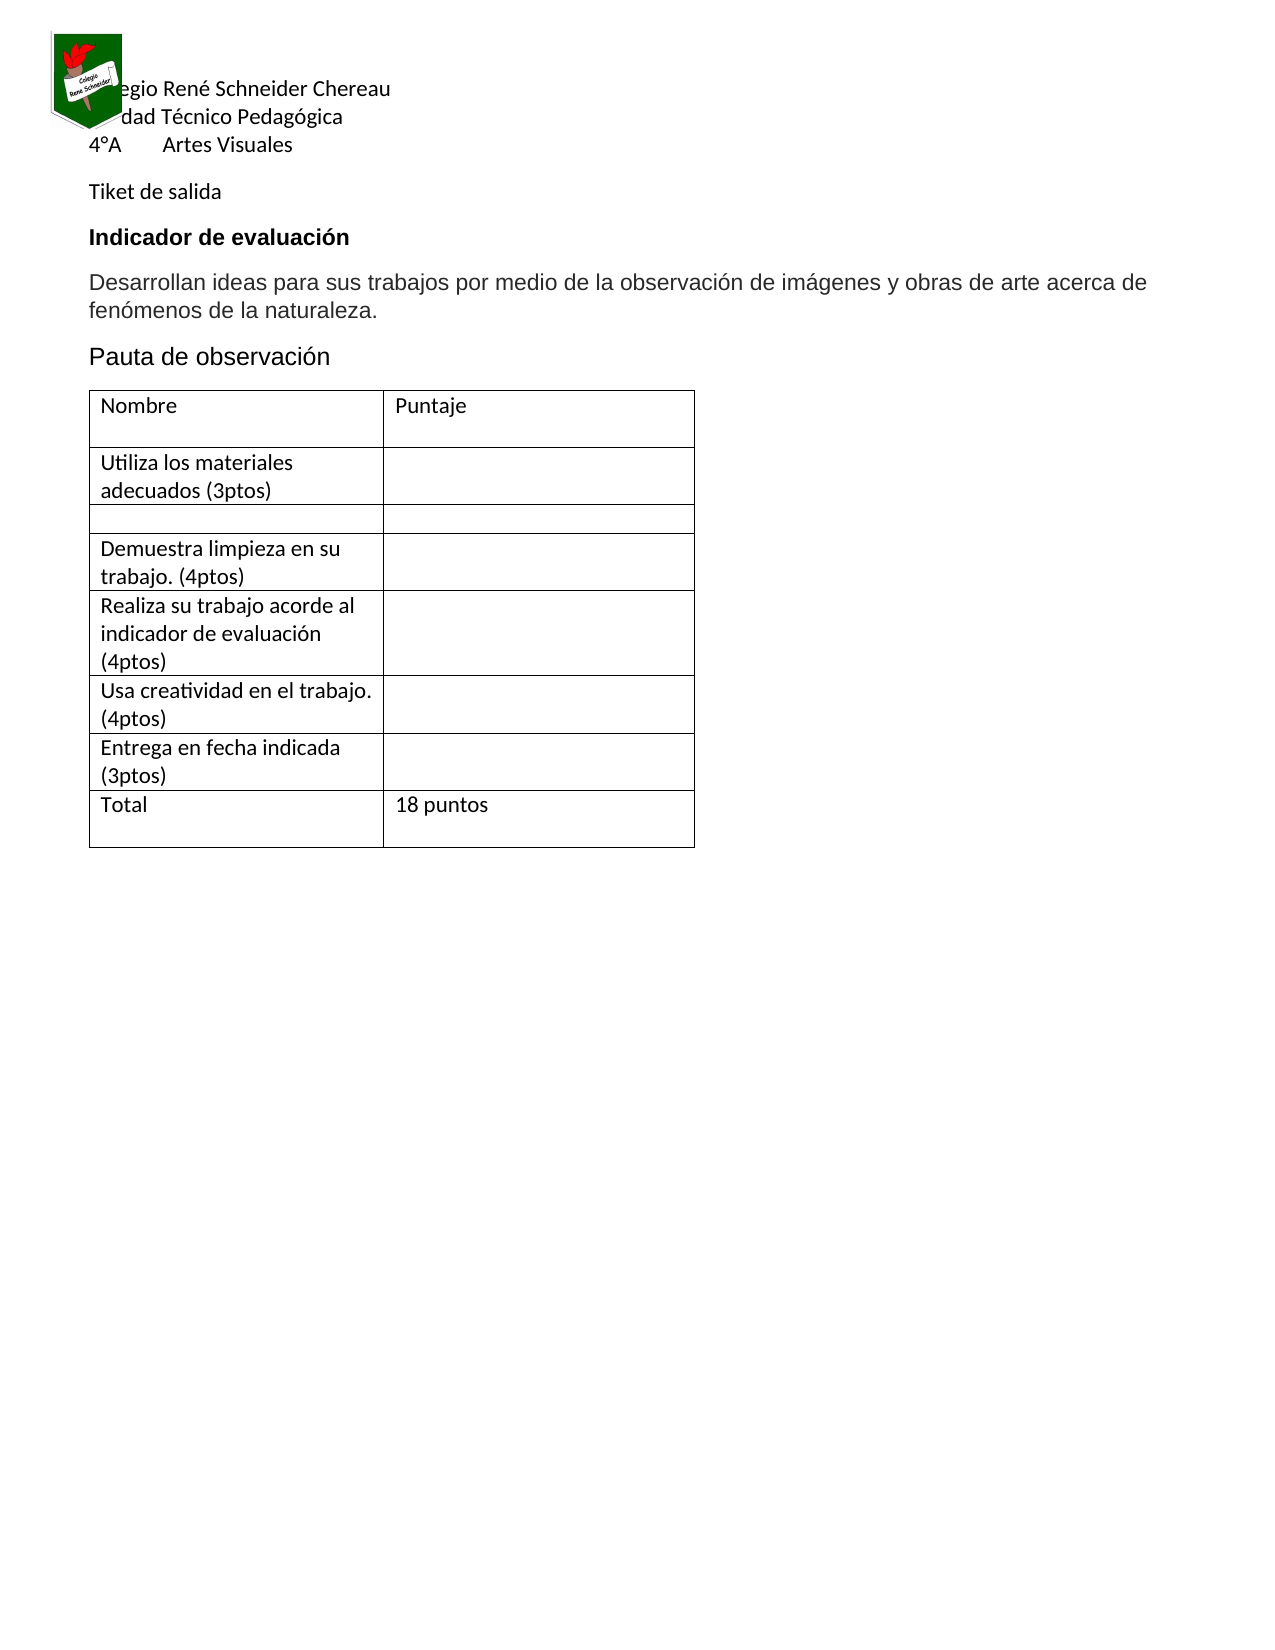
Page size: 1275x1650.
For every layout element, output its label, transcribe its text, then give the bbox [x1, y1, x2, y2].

table_cell 18 puntos [384, 791, 694, 847]
table_cell [384, 448, 694, 504]
table_cell [384, 734, 694, 789]
text Pauta de observación [89, 342, 1186, 371]
text Desarrollan ideas para sus trabajos por medio de la observación de imágenes y obras de arte acerca de fenómenos de la naturaleza. [89, 269, 1186, 323]
table_cell Demuestra limpieza en su trabajo. (4ptos) [90, 534, 383, 590]
table_header Puntaje [384, 391, 694, 447]
table_cell Total [90, 791, 383, 847]
table_cell [384, 676, 694, 732]
table_cell Usa creatividad en el trabajo. (4ptos) [90, 676, 383, 732]
table_header Nombre [90, 391, 383, 447]
table_cell Entrega en fecha indicada (3ptos) [90, 734, 383, 789]
table_cell [384, 534, 694, 590]
table_cell Realiza su trabajo acorde al indicador de evaluación (4ptos) [90, 591, 383, 675]
table_cell [384, 505, 694, 533]
table_cell [384, 591, 694, 675]
table_cell [90, 505, 383, 533]
picture [50, 31, 123, 129]
text 4°A Artes Visuales [89, 130, 1186, 158]
text Tiket de salida [89, 177, 1186, 205]
table_cell Utiliza los materiales adecuados (3ptos) [90, 448, 383, 504]
text Indicador de evaluación [89, 224, 1186, 250]
